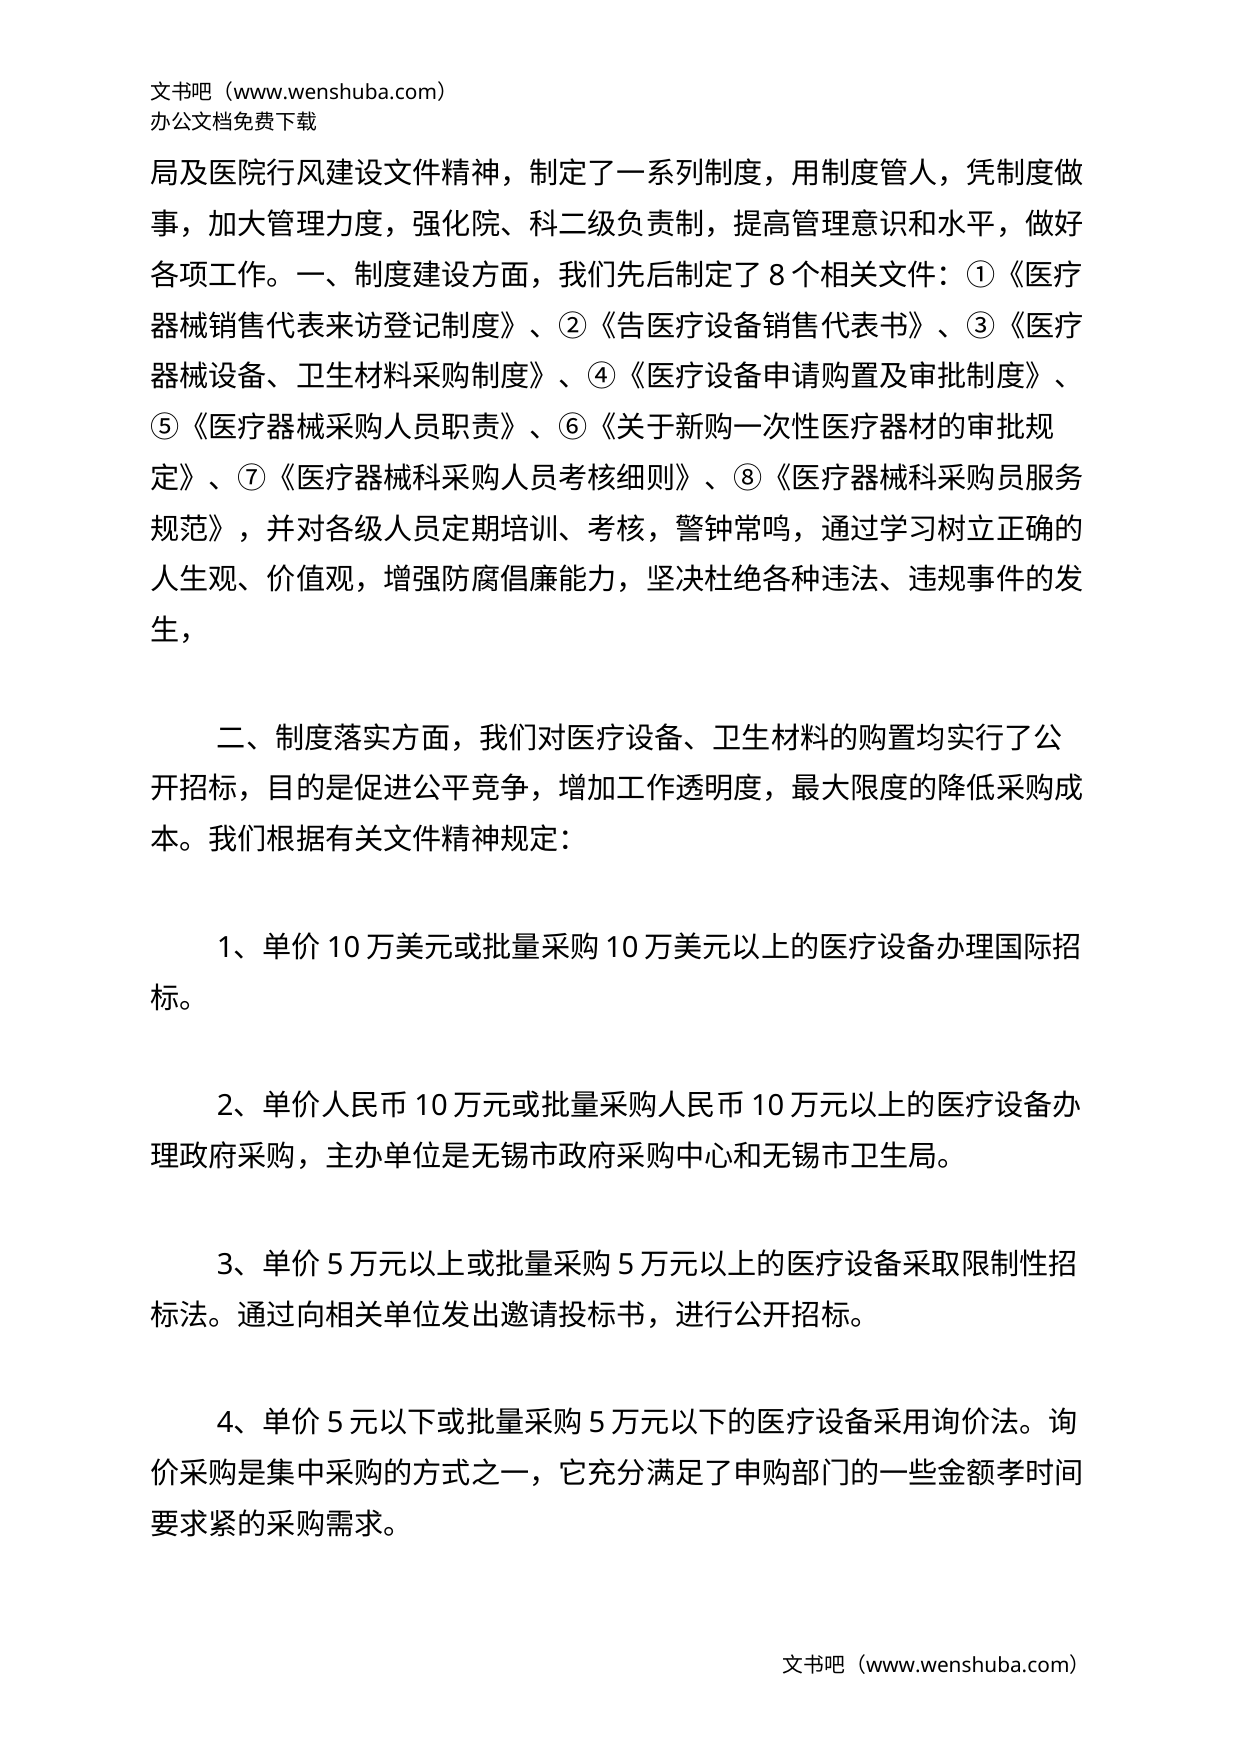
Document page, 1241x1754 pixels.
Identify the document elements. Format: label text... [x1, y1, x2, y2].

text 4、单价5元以下或批量采购5万元以下的医疗设备采用询价法。询价采购是集中采购的方式之一，它充分满足了申购部门的一些金额孝时间要求紧的采购需求。 [150, 1399, 1090, 1542]
text 1、单价10万美元或批量采购10万美元以上的医疗设备办理国际招标。 [150, 923, 1090, 1016]
text 3、单价5万元以上或批量采购5万元以上的医疗设备采取限制性招标法。通过向相关单位发出邀请投标书，进行公开招标。 [150, 1240, 1090, 1333]
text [150, 150, 1090, 649]
text 2、单价人民币10万元或批量采购人民币10万元以上的医疗设备办理政府采购，主办单位是无锡市政府采购中心和无锡市卫生局。 [150, 1082, 1090, 1175]
text 二、制度落实方面，我们对医疗设备、卫生材料的购置均实行了公开招标，目的是促进公平竞争，增加工作透明度，最大限度的降低采购成本。我们根据有关文件精神规定： [150, 714, 1090, 858]
